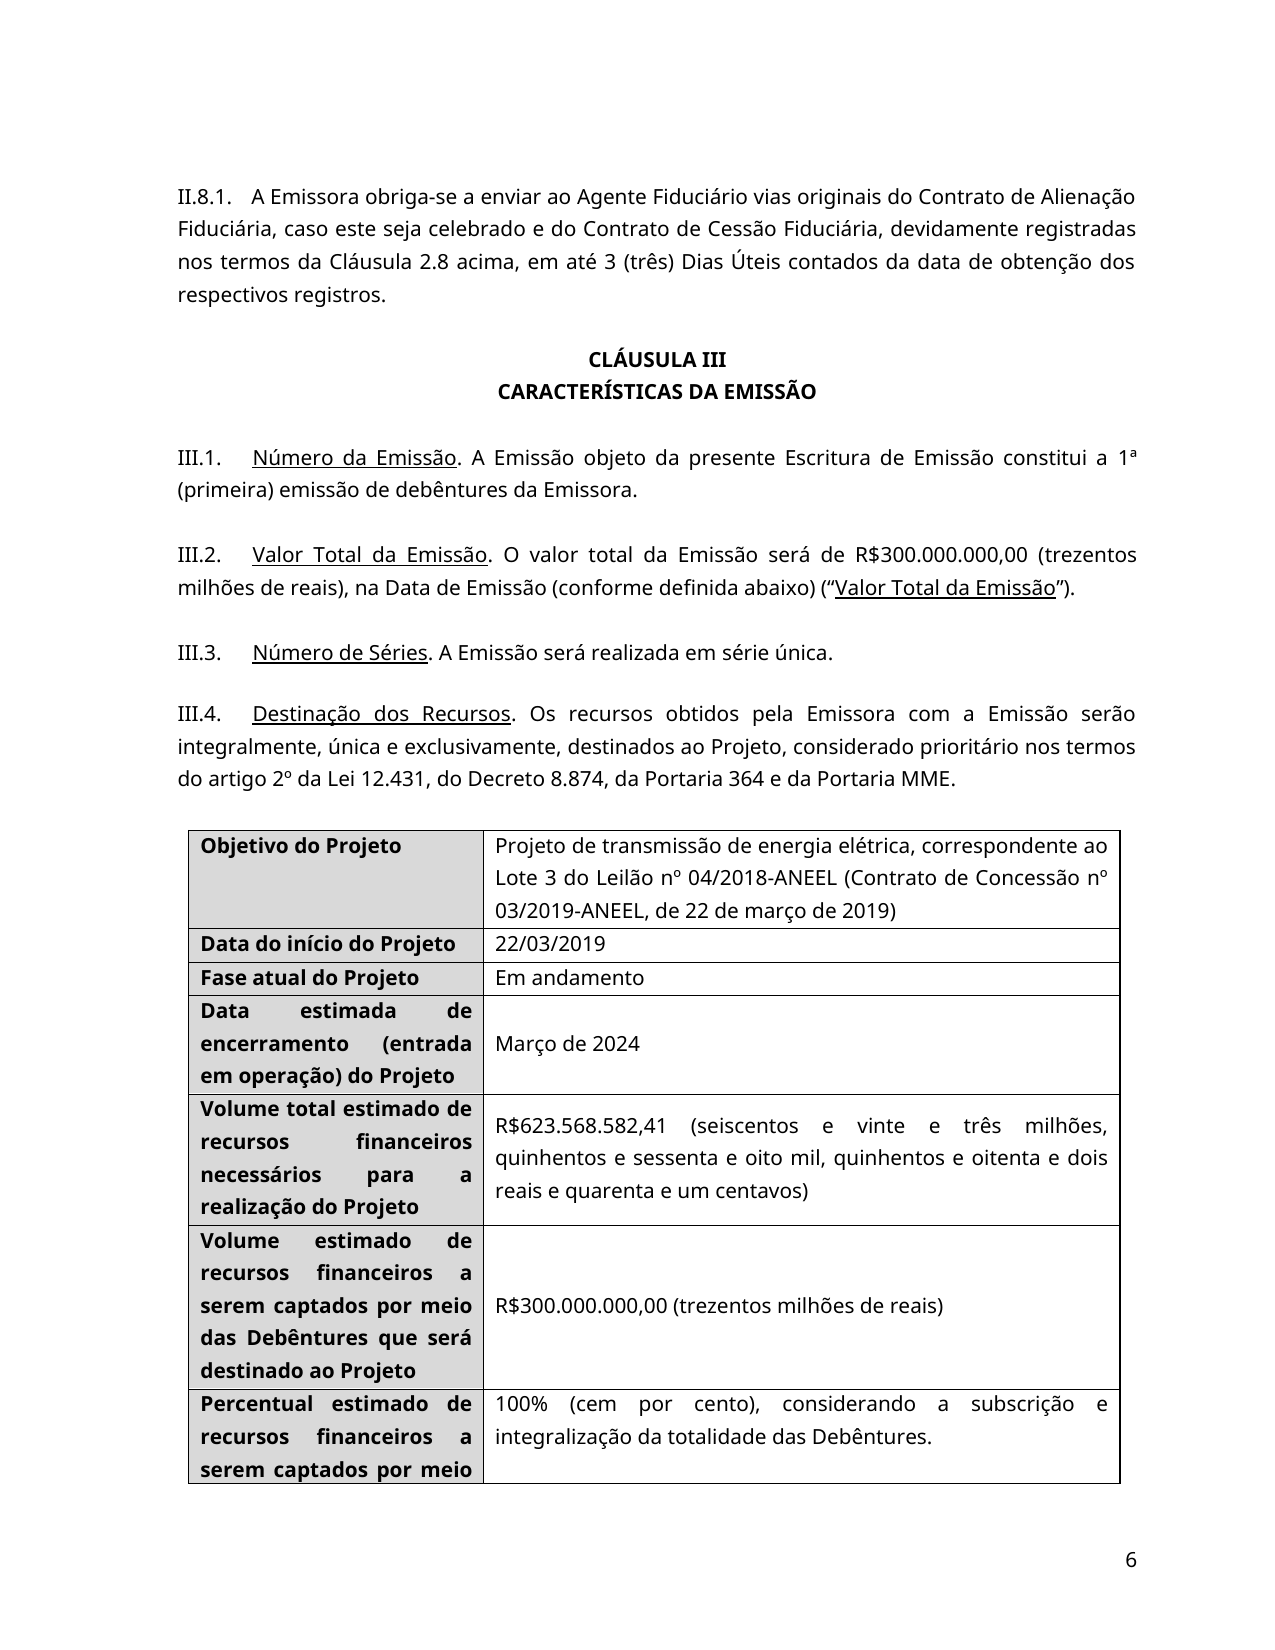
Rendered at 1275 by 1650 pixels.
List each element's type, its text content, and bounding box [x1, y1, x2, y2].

list Valor Total da Emissão. O valor total da Emissão será de R$300.000.000,00 (trezentos milhões de reais), na Data de Emissão (conforme definida abaixo) (“Valor Total da Emissão”). [177, 541, 1137, 602]
table_cell Data estimada de encerramento (entrada em operação) do Projeto [189, 996, 483, 1093]
list A Emissora obriga-se a enviar ao Agente Fiduciário vias originais do Contrato de Alienação Fiduciária, caso este seja celebrado e do Contrato de Cessão Fiduciária, devidamente registradas nos termos da Cláusula 2.8 acima, em até 3 (três) Dias Úteis contados da data de obtenção dos respectivos registros. [177, 182, 1137, 308]
list Número de Séries. A Emissão será realizada em série única. [177, 638, 1137, 667]
list CARACTERÍSTICAS DA EMISSÃO [177, 345, 1137, 406]
table_header Objetivo do Projeto [189, 831, 483, 928]
table_cell R$300.000.000,00 (trezentos milhões de reais) [484, 1226, 1119, 1388]
table_header Projeto de transmissão de energia elétrica, correspondente ao Lote 3 do Leilão nº 04/2018-ANEEL (Contrato de Concessão nº 03/2019-ANEEL, de 22 de março de 2019) [484, 831, 1119, 928]
table_cell Fase atual do Projeto [189, 963, 483, 995]
list Número da Emissão. A Emissão objeto da presente Escritura de Emissão constitui a 1ª (primeira) emissão de debêntures da Emissora. [177, 443, 1137, 504]
table_cell R$623.568.582,41 (seiscentos e vinte e três milhões, quinhentos e sessenta e oito mil, quinhentos e oitenta e dois reais e quarenta e um centavos) [484, 1095, 1119, 1225]
table_cell 22/03/2019 [484, 929, 1119, 962]
table_cell Março de 2024 [484, 996, 1119, 1093]
table_cell Em andamento [484, 963, 1119, 995]
table_cell Volume total estimado de recursos financeiros necessários para a realização do Projeto [189, 1095, 483, 1225]
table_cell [484, 1390, 1119, 1483]
table_cell Data do início do Projeto [189, 929, 483, 962]
list Destinação dos Recursos. Os recursos obtidos pela Emissora com a Emissão serão integralmente, única e exclusivamente, destinados ao Projeto, considerado prioritário nos termos do artigo 2º da Lei 12.431, do Decreto 8.874, da Portaria 364 e da Portaria MME. [177, 699, 1137, 793]
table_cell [189, 1390, 483, 1483]
table_cell Volume estimado de recursos financeiros a serem captados por meio das Debêntures que será destinado ao Projeto [189, 1226, 483, 1388]
